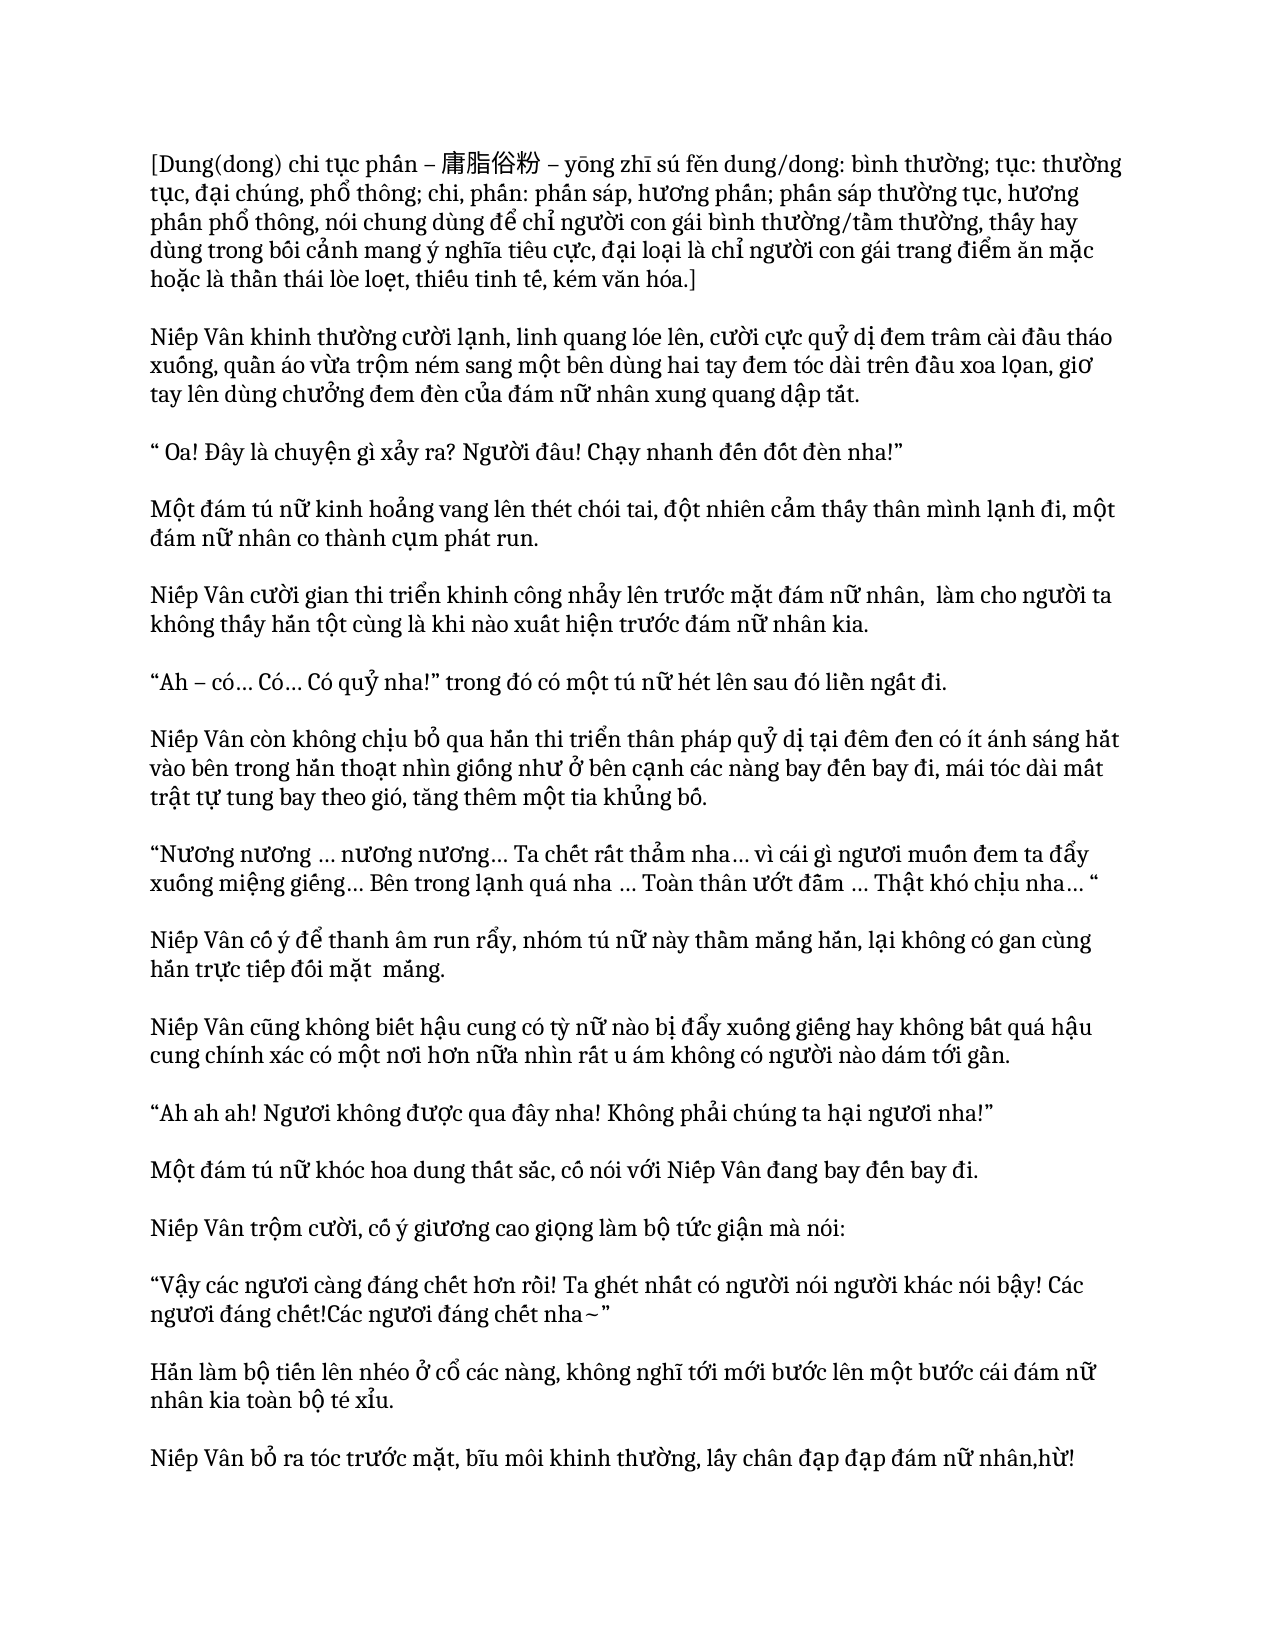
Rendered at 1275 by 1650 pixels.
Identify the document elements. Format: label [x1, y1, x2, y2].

text [150, 150, 1125, 1472]
